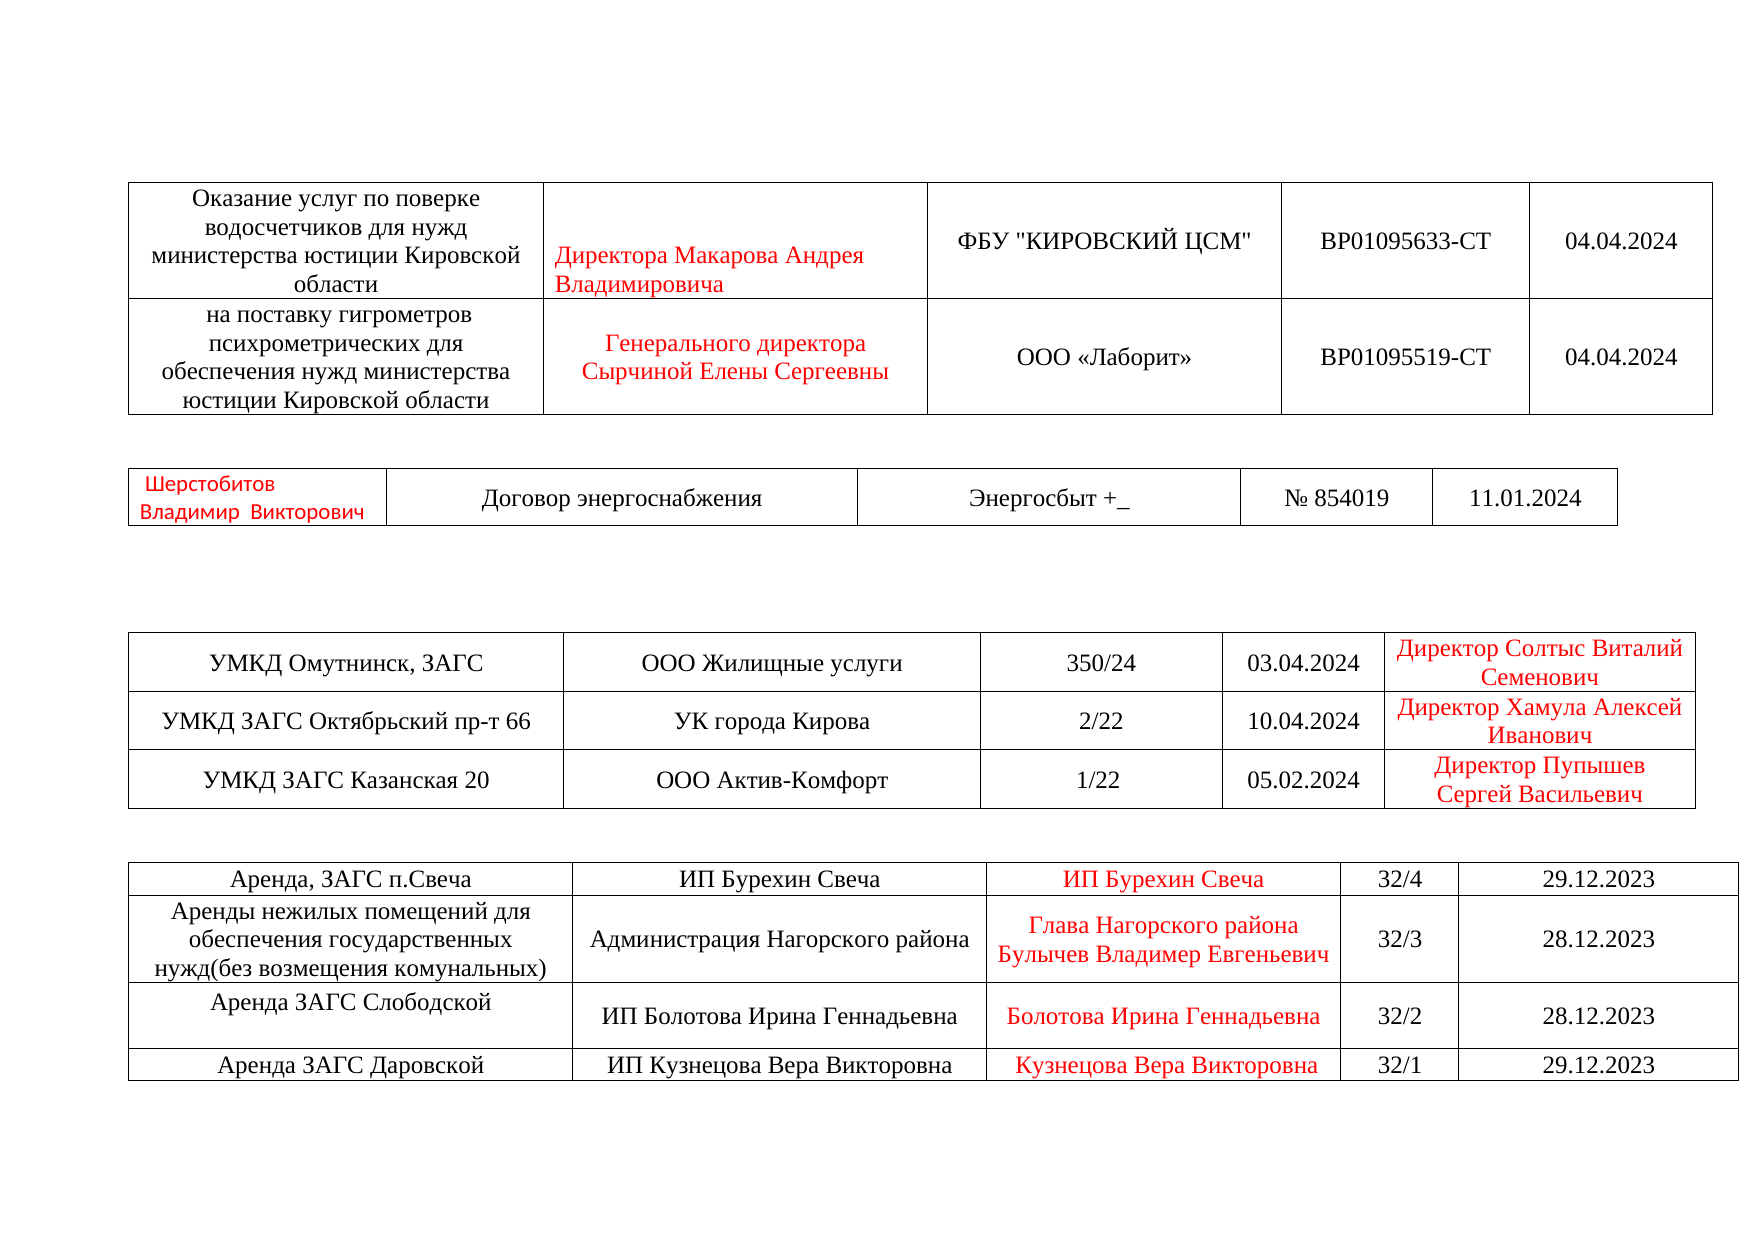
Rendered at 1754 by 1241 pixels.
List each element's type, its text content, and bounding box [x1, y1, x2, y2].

table_header 03.04.2024 [1223, 633, 1384, 691]
table_cell 32/3 [1341, 896, 1458, 982]
table_cell ИП Кузнецова Вера Викторовна [573, 1049, 986, 1080]
table_header Договор энергоснабжения [387, 469, 857, 525]
table_header № 854019 [1241, 469, 1432, 525]
table_cell 32/1 [1341, 1049, 1458, 1080]
table_cell Аренда ЗАГС Слободской [129, 983, 572, 1048]
table_cell Аренда ЗАГС Даровской [129, 1049, 572, 1080]
table_cell 05.02.2024 [1223, 750, 1384, 808]
table_header ИП Бурехин Свеча [573, 863, 986, 895]
table_header ООО Жилищные услуги [564, 633, 980, 691]
table_cell Болотова Ирина Геннадьевна [987, 983, 1340, 1048]
table_cell на поставку гигрометров психрометрических для обеспечения нужд министерства юстиции Кировской области [129, 299, 543, 414]
table_cell УМКД ЗАГС Казанская 20 [129, 750, 563, 808]
table_cell 04.04.2024 [1530, 183, 1712, 298]
table_cell Директор Хамула Алексей Иванович [1385, 692, 1695, 749]
table_header ИП Бурехин Свеча [987, 863, 1340, 895]
table_cell ФБУ "КИРОВСКИЙ ЦСМ" [928, 183, 1281, 298]
table_cell ИП Болотова Ирина Геннадьевна [573, 983, 986, 1048]
table_cell Генерального директора Сырчиной Елены Сергеевны [544, 299, 927, 414]
table_cell Глава Нагорского района Булычев Владимер Евгеньевич [987, 896, 1340, 982]
table_header УМКД Омутнинск, ЗАГС [129, 633, 563, 691]
table_cell 04.04.2024 [1530, 299, 1712, 414]
table_cell Аренды нежилых помещений для обеспечения государственных нужд(без возмещения комунальных) [129, 896, 572, 982]
table_cell 1/22 [981, 750, 1222, 808]
table_header 32/4 [1341, 863, 1458, 895]
table_cell BP01095519-CT [1282, 299, 1529, 414]
table_cell 2/22 [981, 692, 1222, 749]
table_header 350/24 [981, 633, 1222, 691]
table_cell Администрация Нагорского района [573, 896, 986, 982]
table_cell ООО Актив-Комфорт [564, 750, 980, 808]
table_header Шерстобитов Владимир Викторович [129, 469, 386, 525]
table_cell Директор Пупышев Сергей Васильевич [1385, 750, 1695, 808]
table_cell Директора Макарова Андрея Владимировича [544, 183, 927, 298]
table_header 29.12.2023 [1459, 863, 1738, 895]
table_cell 29.12.2023 [1459, 1049, 1738, 1080]
table_cell 32/2 [1341, 983, 1458, 1048]
table_cell ООО «Лаборит» [928, 299, 1281, 414]
table_cell BP01095633-CT [1282, 183, 1529, 298]
table_cell УМКД ЗАГС Октябрьский пр-т 66 [129, 692, 563, 749]
table_cell 10.04.2024 [1223, 692, 1384, 749]
table_header Директор Солтыс Виталий Семенович [1385, 633, 1695, 691]
table_header 11.01.2024 [1433, 469, 1617, 525]
table_cell Оказание услуг по поверке водосчетчиков для нужд министерства юстиции Кировской области [129, 183, 543, 298]
table_header Аренда, ЗАГС п.Свеча [129, 863, 572, 895]
table_header Энергосбыт +_ [858, 469, 1240, 525]
table_cell 28.12.2023 [1459, 896, 1738, 982]
table_cell 28.12.2023 [1459, 983, 1738, 1048]
table_cell УК города Кирова [564, 692, 980, 749]
table_cell Кузнецова Вера Викторовна [987, 1049, 1340, 1080]
